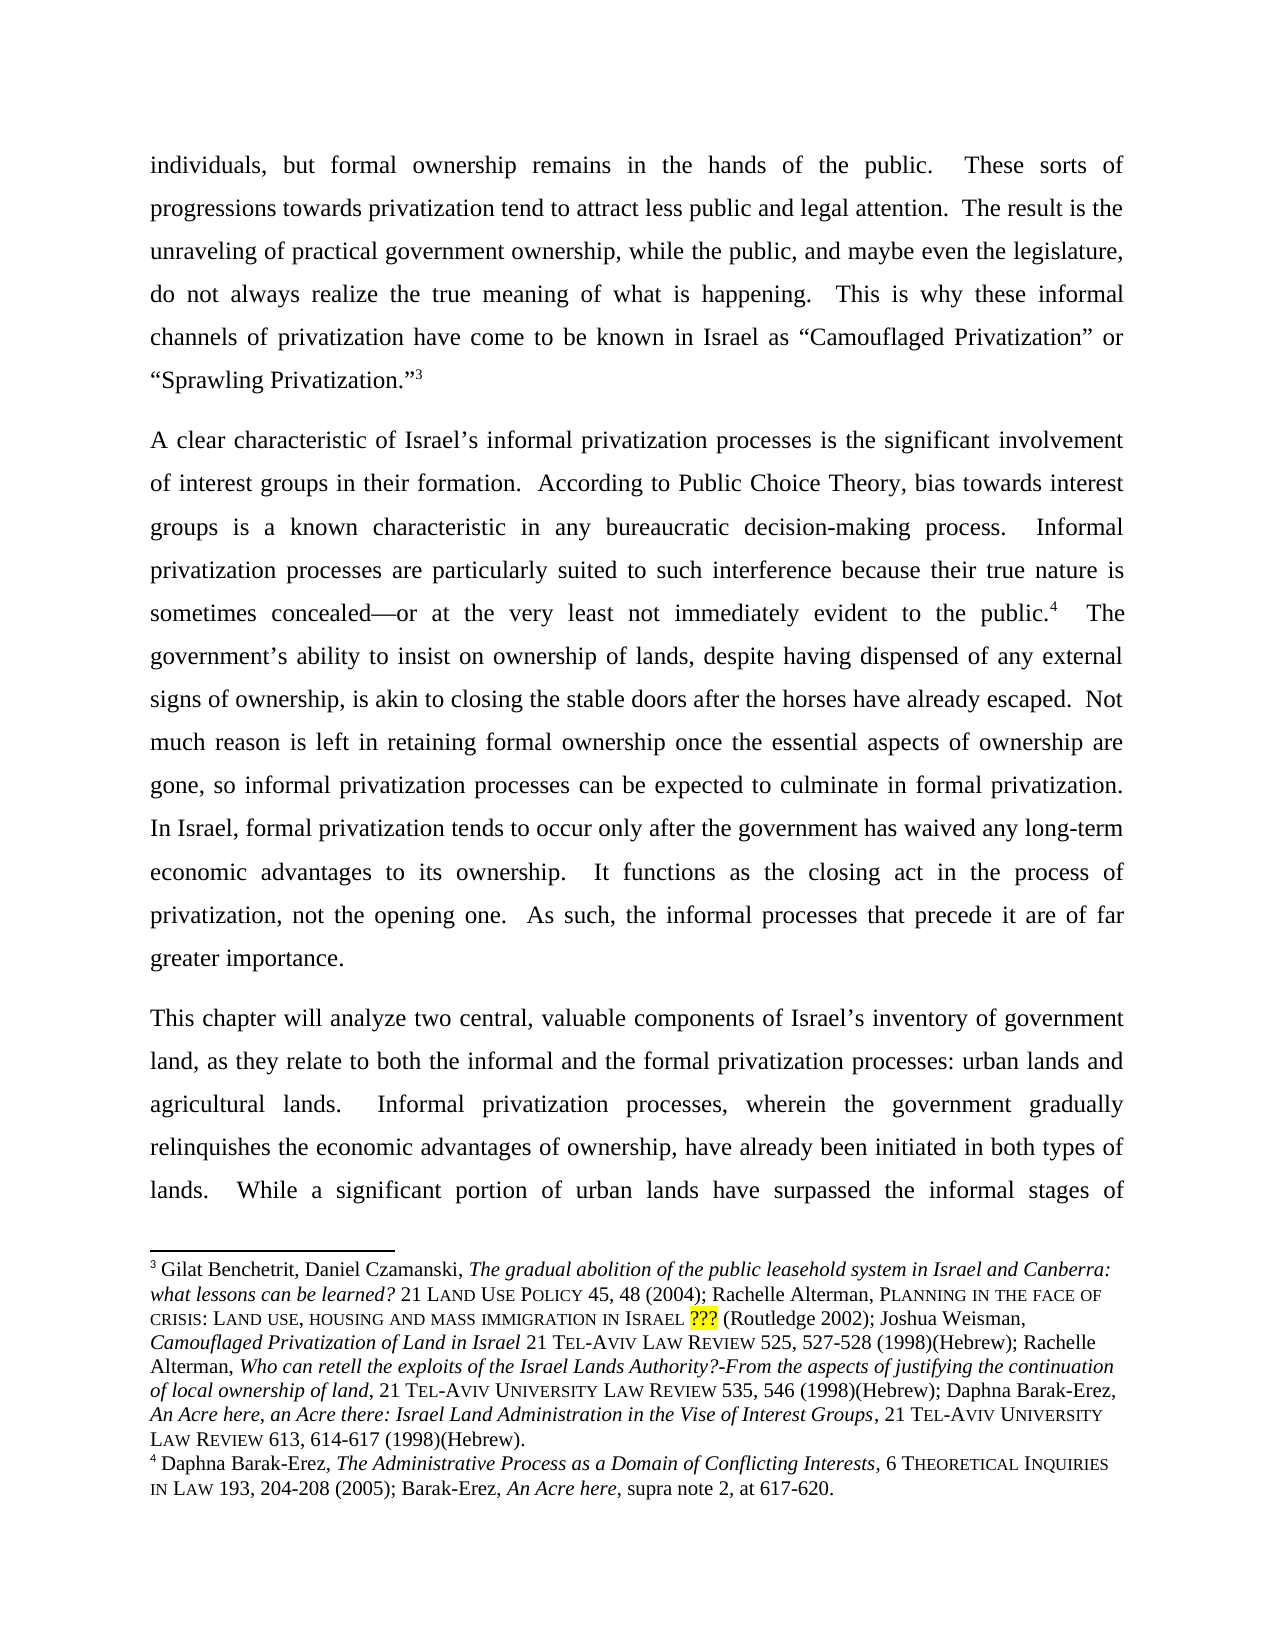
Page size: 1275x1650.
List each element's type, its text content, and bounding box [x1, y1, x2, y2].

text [150, 150, 1125, 394]
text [150, 1003, 1125, 1204]
text A clear characteristic of Israel’s informal privatization processes is the significant involvement of interest groups in their formation. According to Public Choice Theory, bias towards interest groups is a known characteristic in any bureaucratic decision-making process. Informal privatization processes are particularly suited to such interference because their true nature is sometimes concealed—or at the very least not immediately evident to the public. The government’s ability to insist on ownership of lands, despite having dispensed of any external signs of ownership, is akin to closing the stable doors after the horses have already escaped. Not much reason is left in retaining formal ownership once the essential aspects of ownership are gone, so informal privatization processes can be expected to culminate in formal privatization. In Israel, formal privatization tends to occur only after the government has waived any long-term economic advantages to its ownership. It functions as the closing act in the process of privatization, not the opening one. As such, the informal processes that precede it are of far greater importance. [150, 425, 1125, 972]
